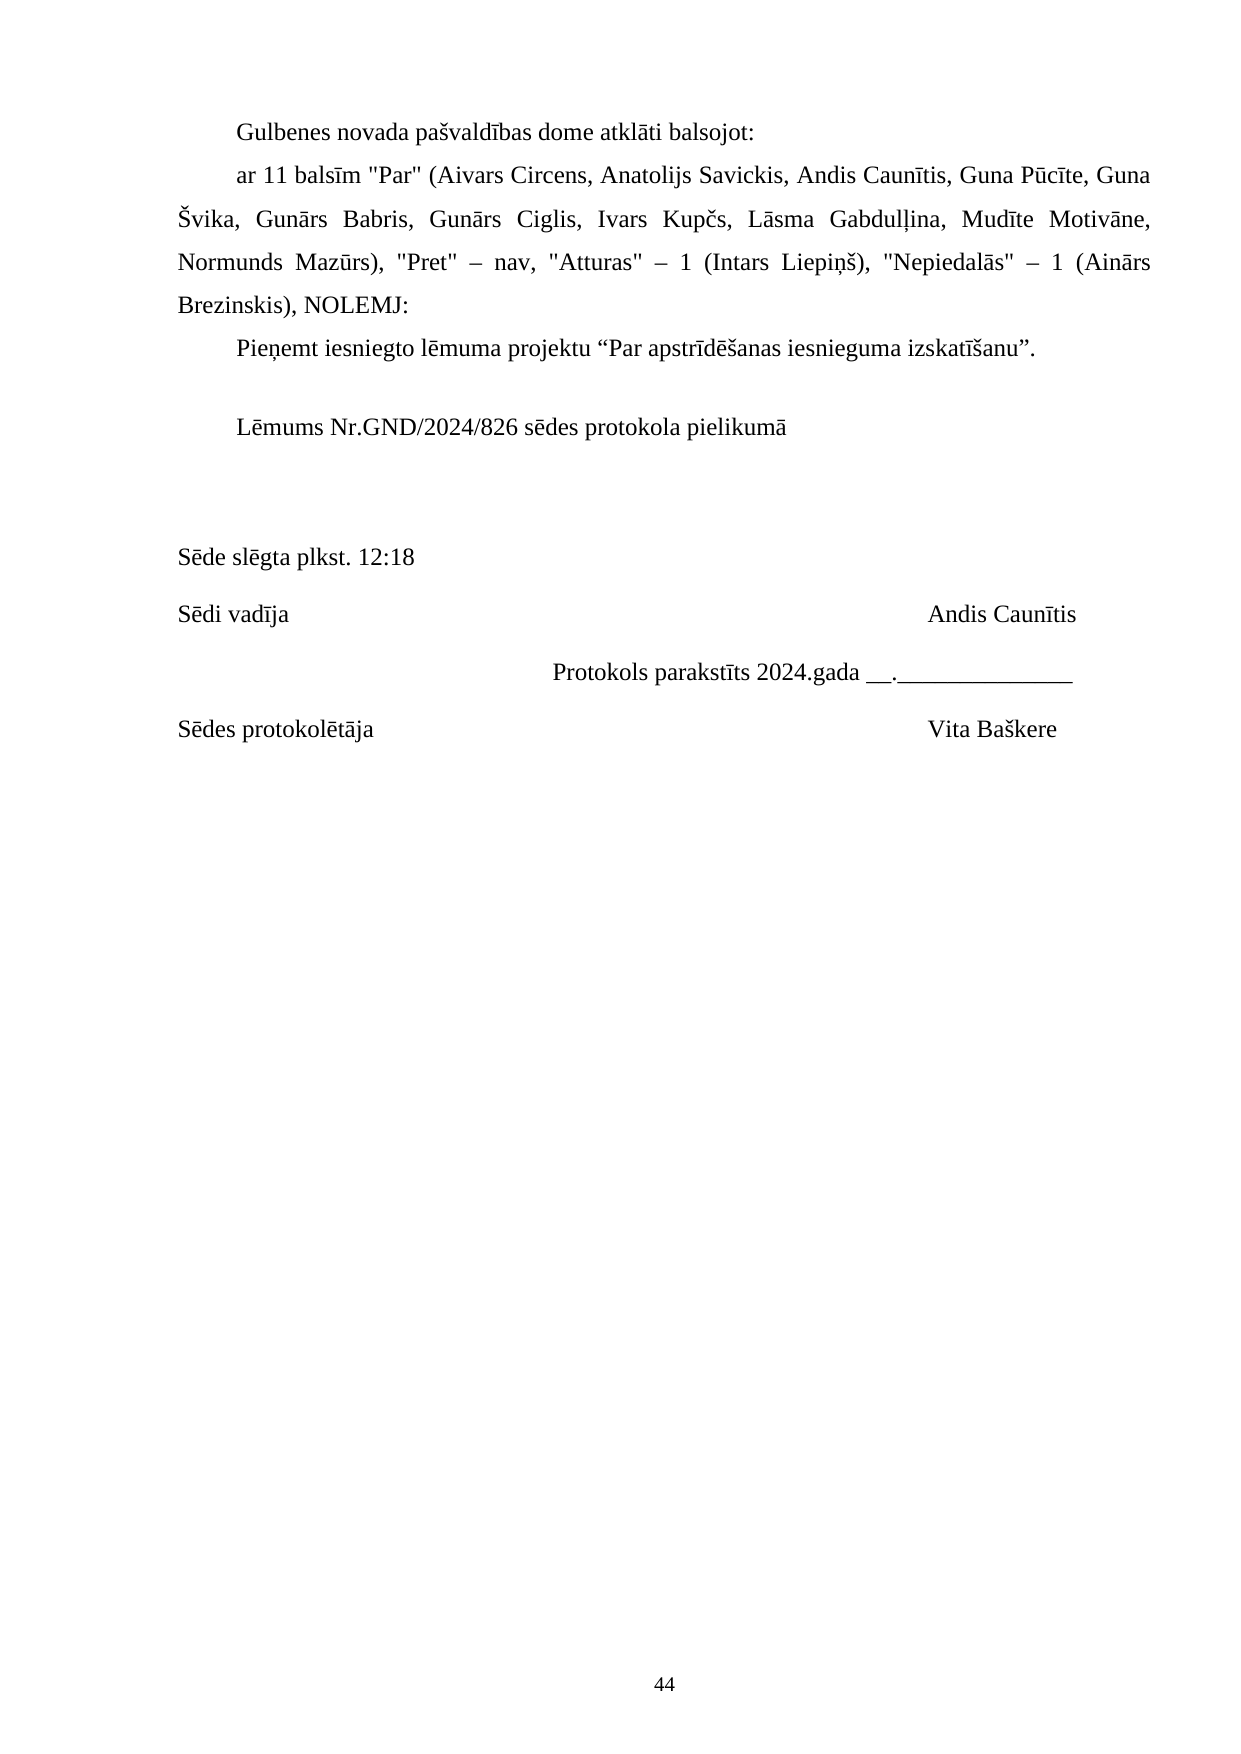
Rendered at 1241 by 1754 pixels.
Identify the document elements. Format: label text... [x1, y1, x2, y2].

text Sēdi vadīja Andis Caunītis [177, 599, 1152, 628]
text ar 11 balsīm "Par" (Aivars Circens, Anatolijs Savickis, Andis Caunītis, Guna Pūcīte, Guna Švika, Gunārs Babris, Gunārs Ciglis, Ivars Kupčs, Lāsma Gabdulļina, Mudīte Motivāne, Normunds Mazūrs), "Pret" – nav, "Atturas" – 1 (Intars Liepiņš), "Nepiedalās" – 1 (Ainārs Brezinskis), NOLEMJ: [177, 161, 1152, 319]
text Sēde slēgta plkst. 12:18 [177, 542, 1152, 570]
text Pieņemt iesniegto lēmuma projektu “Par apstrīdēšanas iesnieguma izskatīšanu”. [177, 333, 1152, 362]
text Sēdes protokolētāja Vita Baškere [177, 714, 1152, 772]
text Lēmums Nr.GND/2024/826 sēdes protokola pielikumā [177, 412, 1152, 441]
text Protokols parakstīts 2024.gada __.______________ [477, 657, 1152, 685]
text Gulbenes novada pašvaldības dome atklāti balsojot: [177, 117, 1152, 146]
